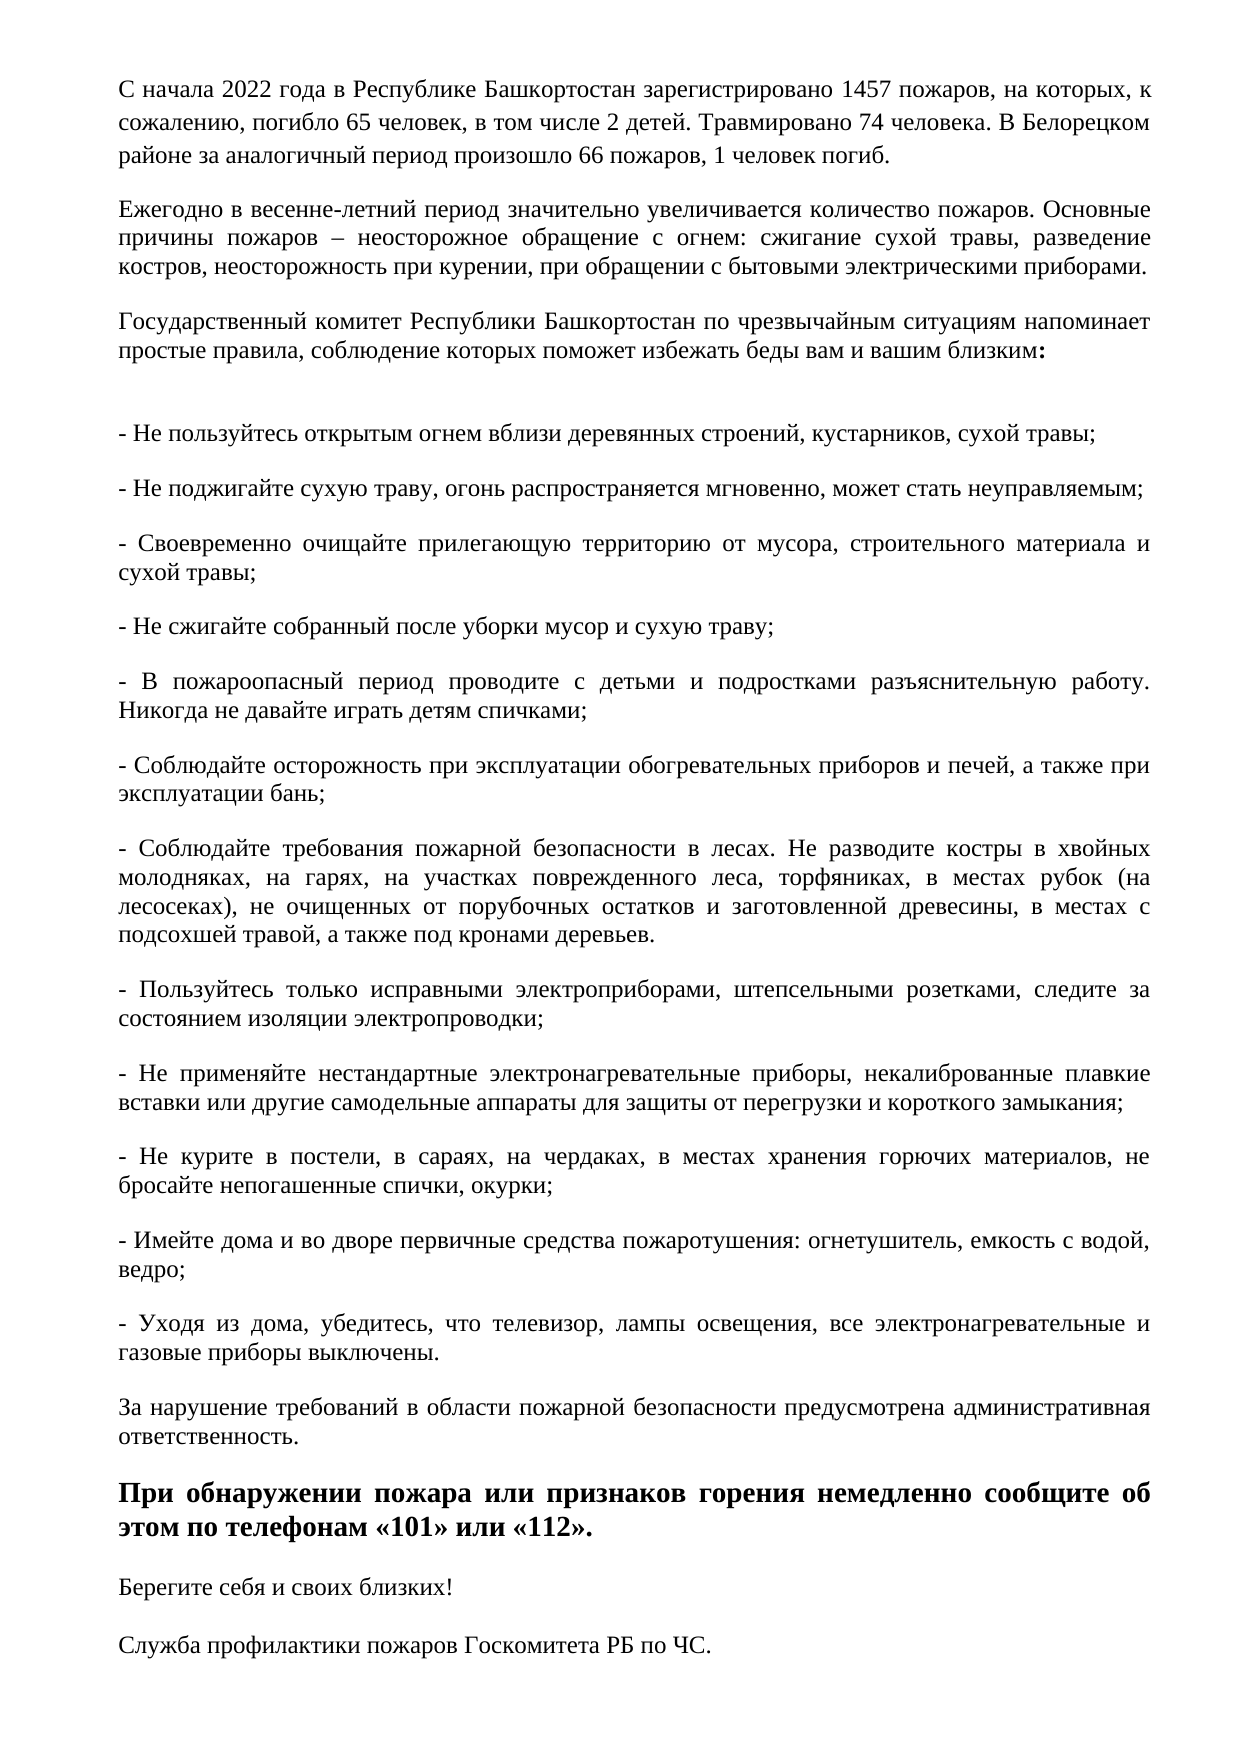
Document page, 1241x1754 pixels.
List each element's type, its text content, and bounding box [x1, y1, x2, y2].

text При обнаружении пожара или признаков горения немедленно сообщите об этом по телефонам «101» или «112». [118, 1476, 1152, 1543]
text - Не пользуйтесь открытым огнем вблизи деревянных строений, кустарников, сухой травы; [118, 418, 1152, 447]
text - Своевременно очищайте прилегающую территорию от мусора, строительного материала и сухой травы; [118, 528, 1152, 585]
text - Уходя из дома, убедитесь, что телевизор, лампы освещения, все электронагревательные и газовые приборы выключены. [118, 1308, 1152, 1366]
text - Не применяйте нестандартные электронагревательные приборы, некалиброванные плавкие вставки или другие самодельные аппараты для защиты от перегрузки и короткого замыкания; [118, 1058, 1152, 1115]
text Ежегодно в весенне-летний период значительно увеличивается количество пожаров. Основные причины пожаров – неосторожное обращение с огнем: сжигание сухой травы, разведение костров, неосторожность при курении, при обращении с бытовыми электрическими приборами. [118, 194, 1152, 280]
text - Имейте дома и во дворе первичные средства пожаротушения: огнетушитель, емкость с водой, ведро; [118, 1225, 1152, 1282]
text - Не курите в постели, в сараях, на чердаках, в местах хранения горючих материалов, не бросайте непогашенные спички, окурки; [118, 1141, 1152, 1199]
text Берегите себя и своих близких! [118, 1572, 1152, 1601]
text Государственный комитет Республики Башкортостан по чрезвычайным ситуациям напоминает простые правила, соблюдение которых поможет избежать беды вам и вашим близким: [118, 306, 1152, 363]
text - Соблюдайте требования пожарной безопасности в лесах. Не разводите костры в хвойных молодняках, на гарях, на участках поврежденного леса, торфяниках, в местах рубок (на лесосеках), не очищенных от порубочных остатков и заготовленной древесины, в местах с подсохшей травой, а также под кронами деревьев. [118, 833, 1152, 948]
text С начала 2022 года в Республике Башкортостан зарегистрировано 1457 пожаров, на которых, к сожалению, погибло 65 человек, в том числе 2 детей. Травмировано 74 человека. В Белорецком районе за аналогичный период произошло 66 пожаров, 1 человек погиб. [118, 74, 1152, 169]
text - Соблюдайте осторожность при эксплуатации обогревательных приборов и печей, а также при эксплуатации бань; [118, 750, 1152, 807]
text - В пожароопасный период проводите с детьми и подростками разъяснительную работу. Никогда не давайте играть детям спичками; [118, 666, 1152, 724]
text За нарушение требований в области пожарной безопасности предусмотрена административная ответственность. [118, 1392, 1152, 1449]
text - Пользуйтесь только исправными электроприборами, штепсельными розетками, следите за состоянием изоляции электропроводки; [118, 974, 1152, 1032]
text - Не поджигайте сухую траву, огонь распространяется мгновенно, может стать неуправляемым; [118, 473, 1152, 502]
text Служба профилактики пожаров Госкомитета РБ по ЧС. [118, 1630, 1152, 1658]
text - Не сжигайте собранный после уборки мусор и сухую траву; [118, 611, 1152, 640]
